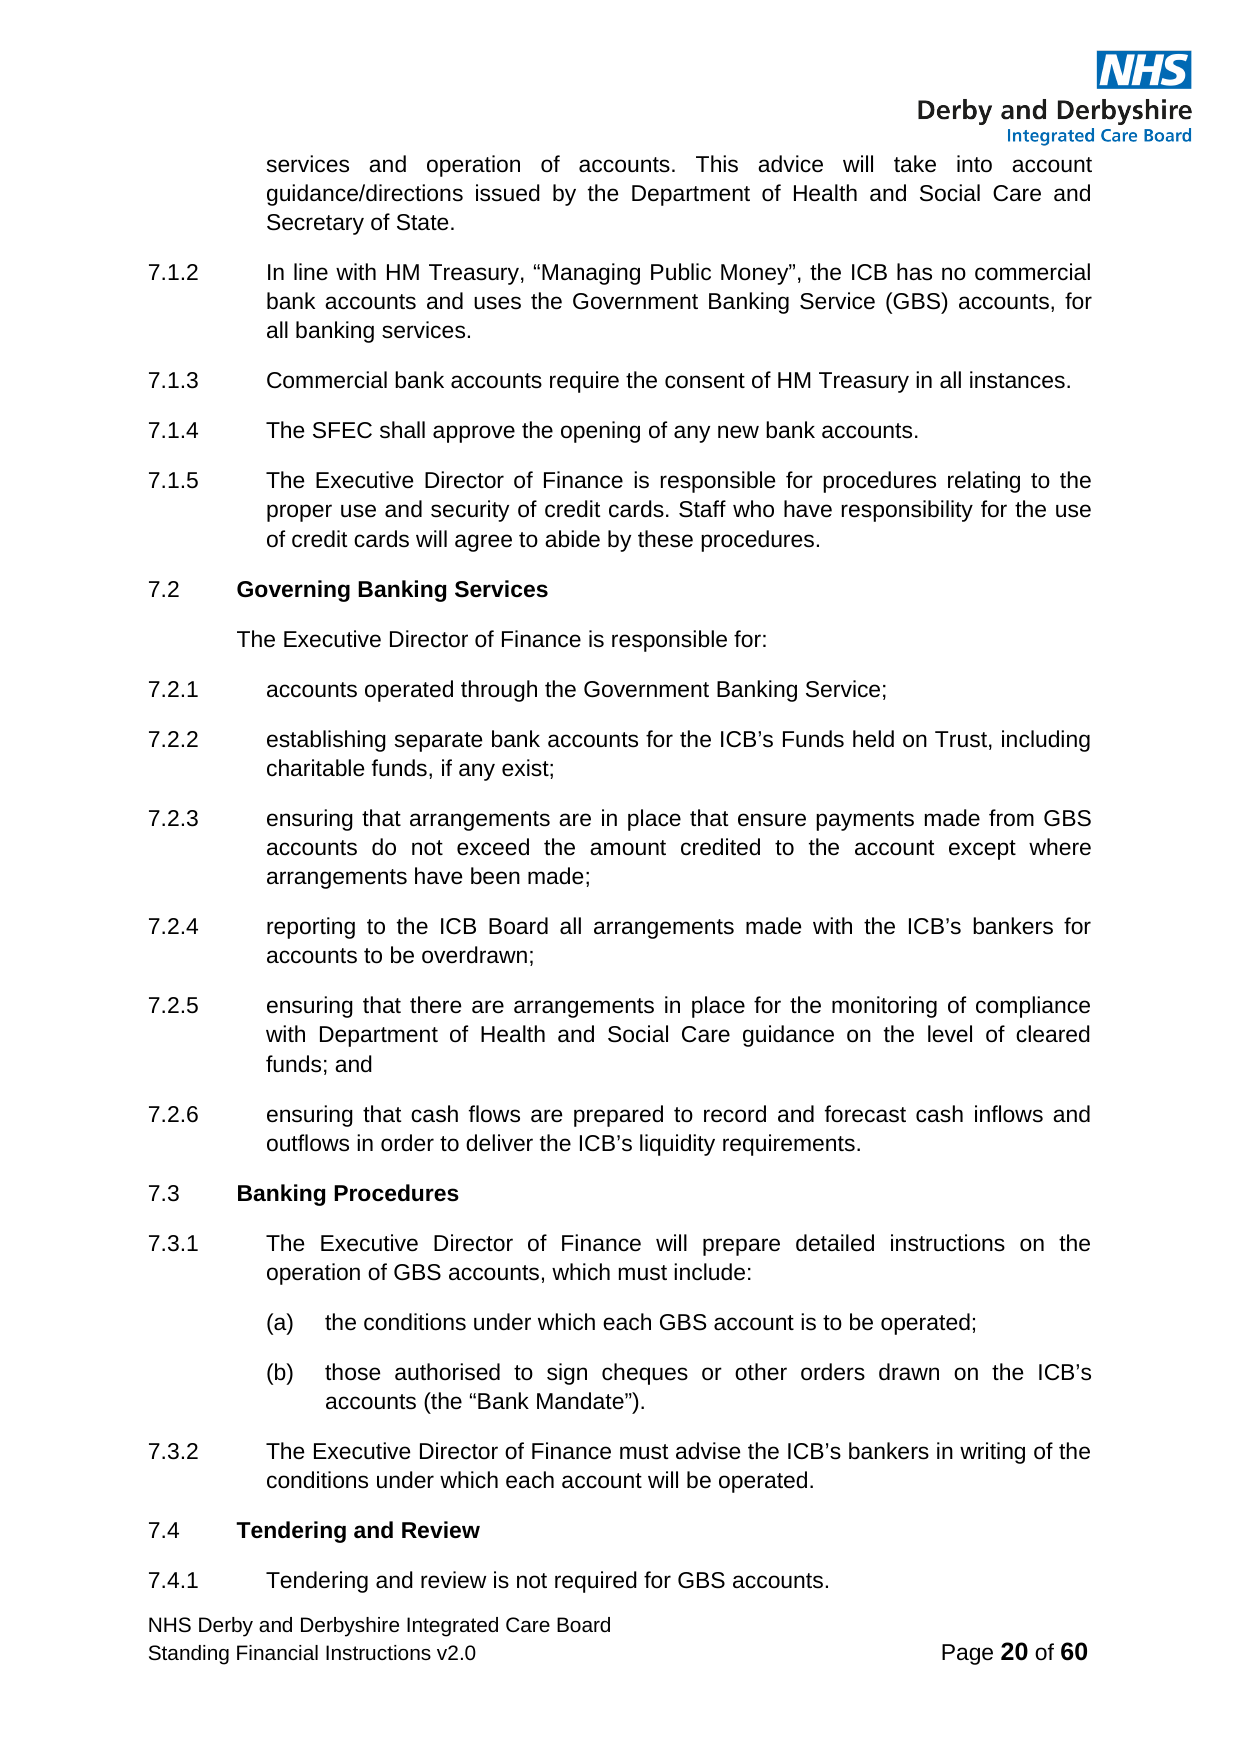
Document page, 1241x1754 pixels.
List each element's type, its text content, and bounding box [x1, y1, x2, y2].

subtitle The Executive Director of Finance is responsible for procedures relating to the proper use and security of credit cards. Staff who have responsibility for the use of credit cards will agree to abide by these procedures. [148, 464, 1092, 552]
subtitle the conditions under which each GBS account is to be operated; [266, 1306, 1092, 1335]
picture [910, 43, 1202, 150]
subtitle Tendering and review is not required for GBS accounts. [148, 1564, 1092, 1593]
text The Executive Director of Finance is responsible for: [236, 623, 1092, 652]
subtitle accounts operated through the Government Banking Service; [148, 673, 1092, 702]
subtitle Commercial bank accounts require the consent of HM Treasury in all instances. [148, 364, 1092, 393]
subtitle In line with HM Treasury, “Managing Public Money”, the ICB has no commercial bank accounts and uses the Government Banking Service (GBS) accounts, for all banking services. [148, 256, 1092, 343]
subtitle ensuring that cash flows are prepared to record and forecast cash inflows and outflows in order to deliver the ICB’s liquidity requirements. [148, 1098, 1092, 1156]
subtitle The Executive Director of Finance will prepare detailed instructions on the operation of GBS accounts, which must include: [148, 1227, 1092, 1285]
subtitle The SFEC shall approve the opening of any new bank accounts. [148, 414, 1092, 443]
subtitle Tendering and Review [148, 1514, 1092, 1543]
subtitle ensuring that there are arrangements in place for the monitoring of compliance with Department of Health and Social Care guidance on the level of cleared funds; and [148, 989, 1092, 1077]
subtitle reporting to the ICB Board all arrangements made with the ICB’s bankers for accounts to be overdrawn; [148, 910, 1092, 968]
subtitle ensuring that arrangements are in place that ensure payments made from GBS accounts do not exceed the amount credited to the account except where arrangements have been made; [148, 802, 1092, 889]
subtitle The Executive Director of Finance must advise the ICB’s bankers in writing of the conditions under which each account will be operated. [148, 1435, 1092, 1493]
subtitle Governing Banking Services [148, 573, 1092, 602]
subtitle Banking Procedures [148, 1177, 1092, 1206]
subtitle those authorised to sign cheques or other orders drawn on the ICB’s accounts (the “Bank Mandate”). [266, 1356, 1092, 1414]
subtitle establishing separate bank accounts for the ICB’s Funds held on Trust, including charitable funds, if any exist; [148, 723, 1092, 781]
